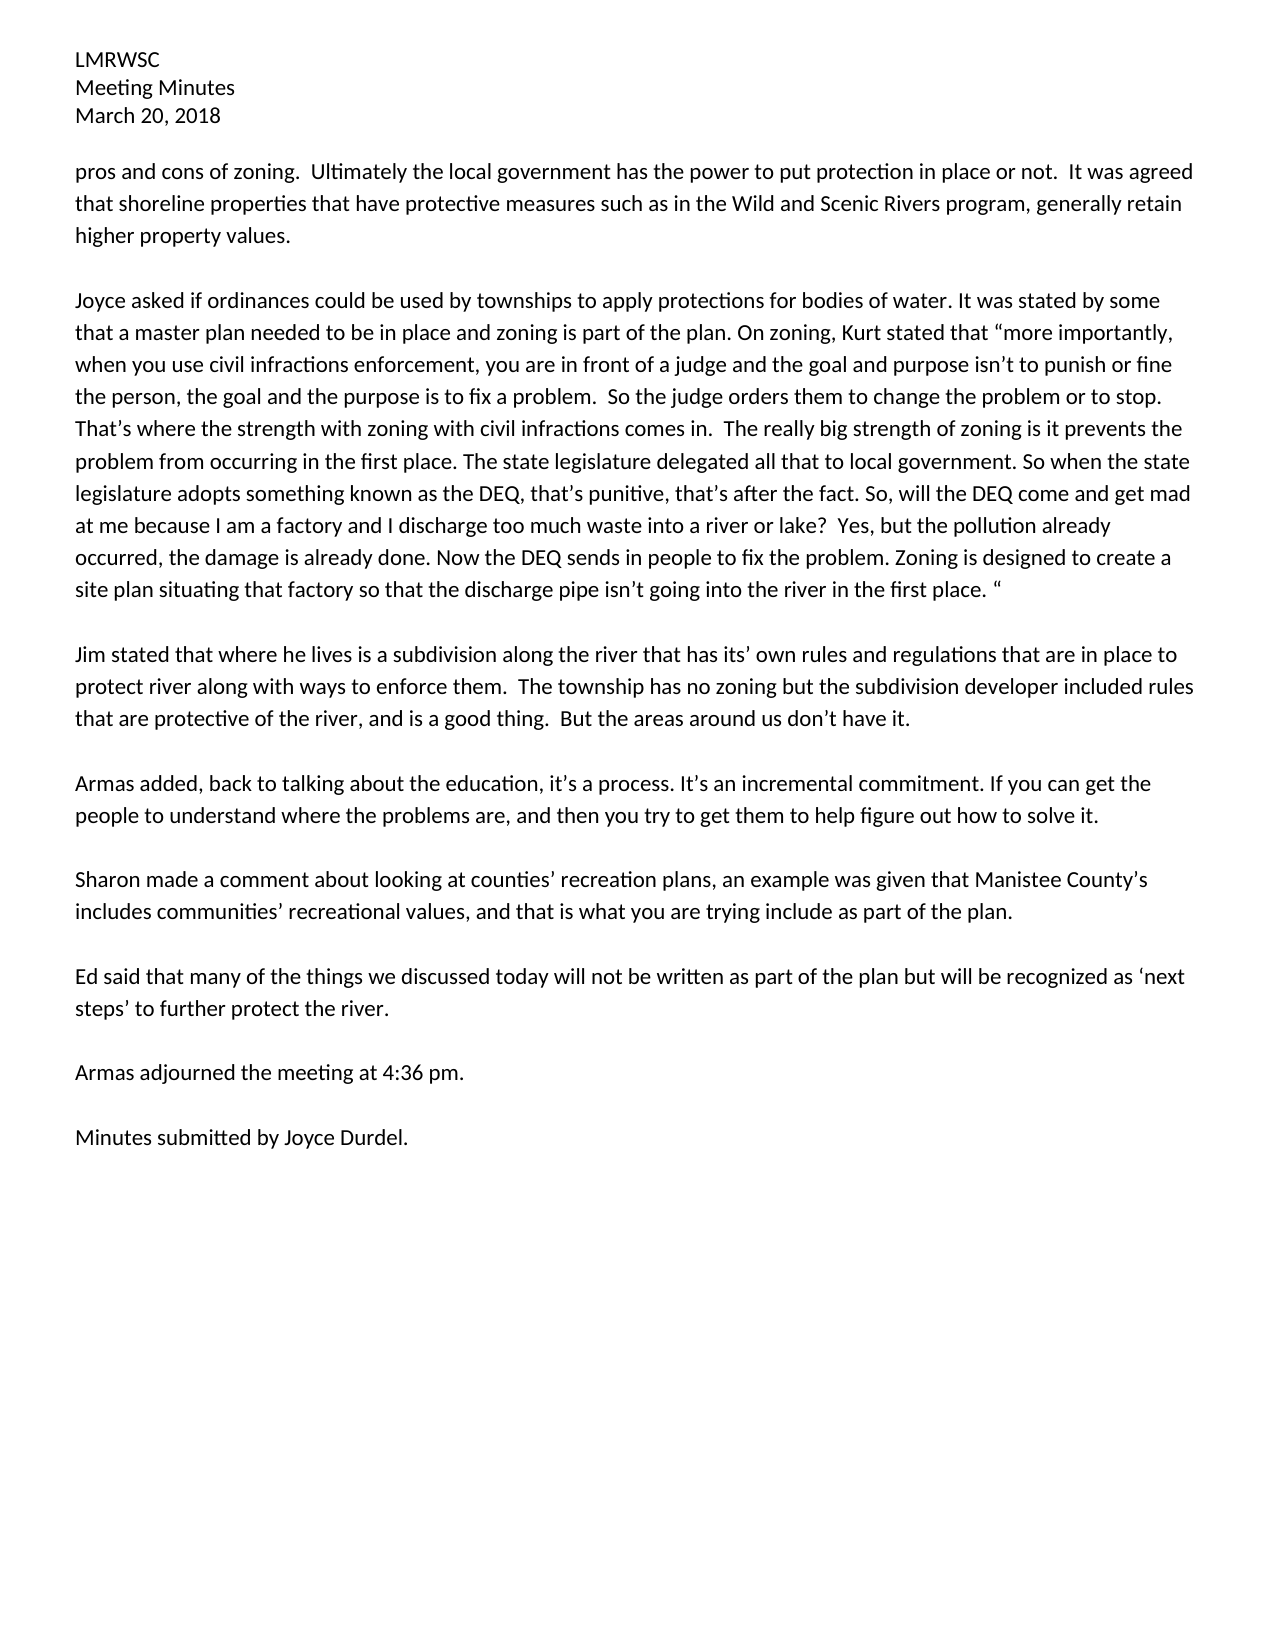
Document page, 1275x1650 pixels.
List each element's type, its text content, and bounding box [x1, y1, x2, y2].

text Joyce asked if ordinances could be used by townships to apply protections for bodies of water. It was stated by some that a master plan needed to be in place and zoning is part of the plan. On zoning, Kurt stated that “more importantly, when you use civil infractions enforcement, you are in front of a judge and the goal and purpose isn’t to punish or fine the person, the goal and the purpose is to fix a problem. So the judge orders them to change the problem or to stop. That’s where the strength with zoning with civil infractions comes in. The really big strength of zoning is it prevents the problem from occurring in the first place. The state legislature delegated all that to local government. So when the state legislature adopts something known as the DEQ, that’s punitive, that’s after the fact. So, will the DEQ come and get mad at me because I am a factory and I discharge too much waste into a river or lake? Yes, but the pollution already occurred, the damage is already done. Now the DEQ sends in people to fix the problem. Zoning is designed to create a site plan situating that factory so that the discharge pipe isn’t going into the river in the first place. “ [75, 286, 1200, 603]
text Armas adjourned the meeting at 4:36 pm. [75, 1058, 1200, 1086]
text Minutes submitted by Joyce Durdel. [75, 1123, 1200, 1151]
text Sharon made a comment about looking at counties’ recreation plans, an example was given that Manistee County’s includes communities’ recreational values, and that is what you are trying include as part of the plan. [75, 865, 1200, 925]
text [75, 157, 1200, 249]
text Jim stated that where he lives is a subdivision along the river that has its’ own rules and regulations that are in place to protect river along with ways to enforce them. The township has no zoning but the subdivision developer included rules that are protective of the river, and is a good thing. But the areas around us don’t have it. [75, 640, 1200, 732]
text Armas added, back to talking about the education, it’s a process. It’s an incremental commitment. If you can get the people to understand where the problems are, and then you try to get them to help figure out how to solve it. [75, 769, 1200, 829]
text Ed said that many of the things we discussed today will not be written as part of the plan but will be recognized as ‘next steps’ to further protect the river. [75, 962, 1200, 1022]
